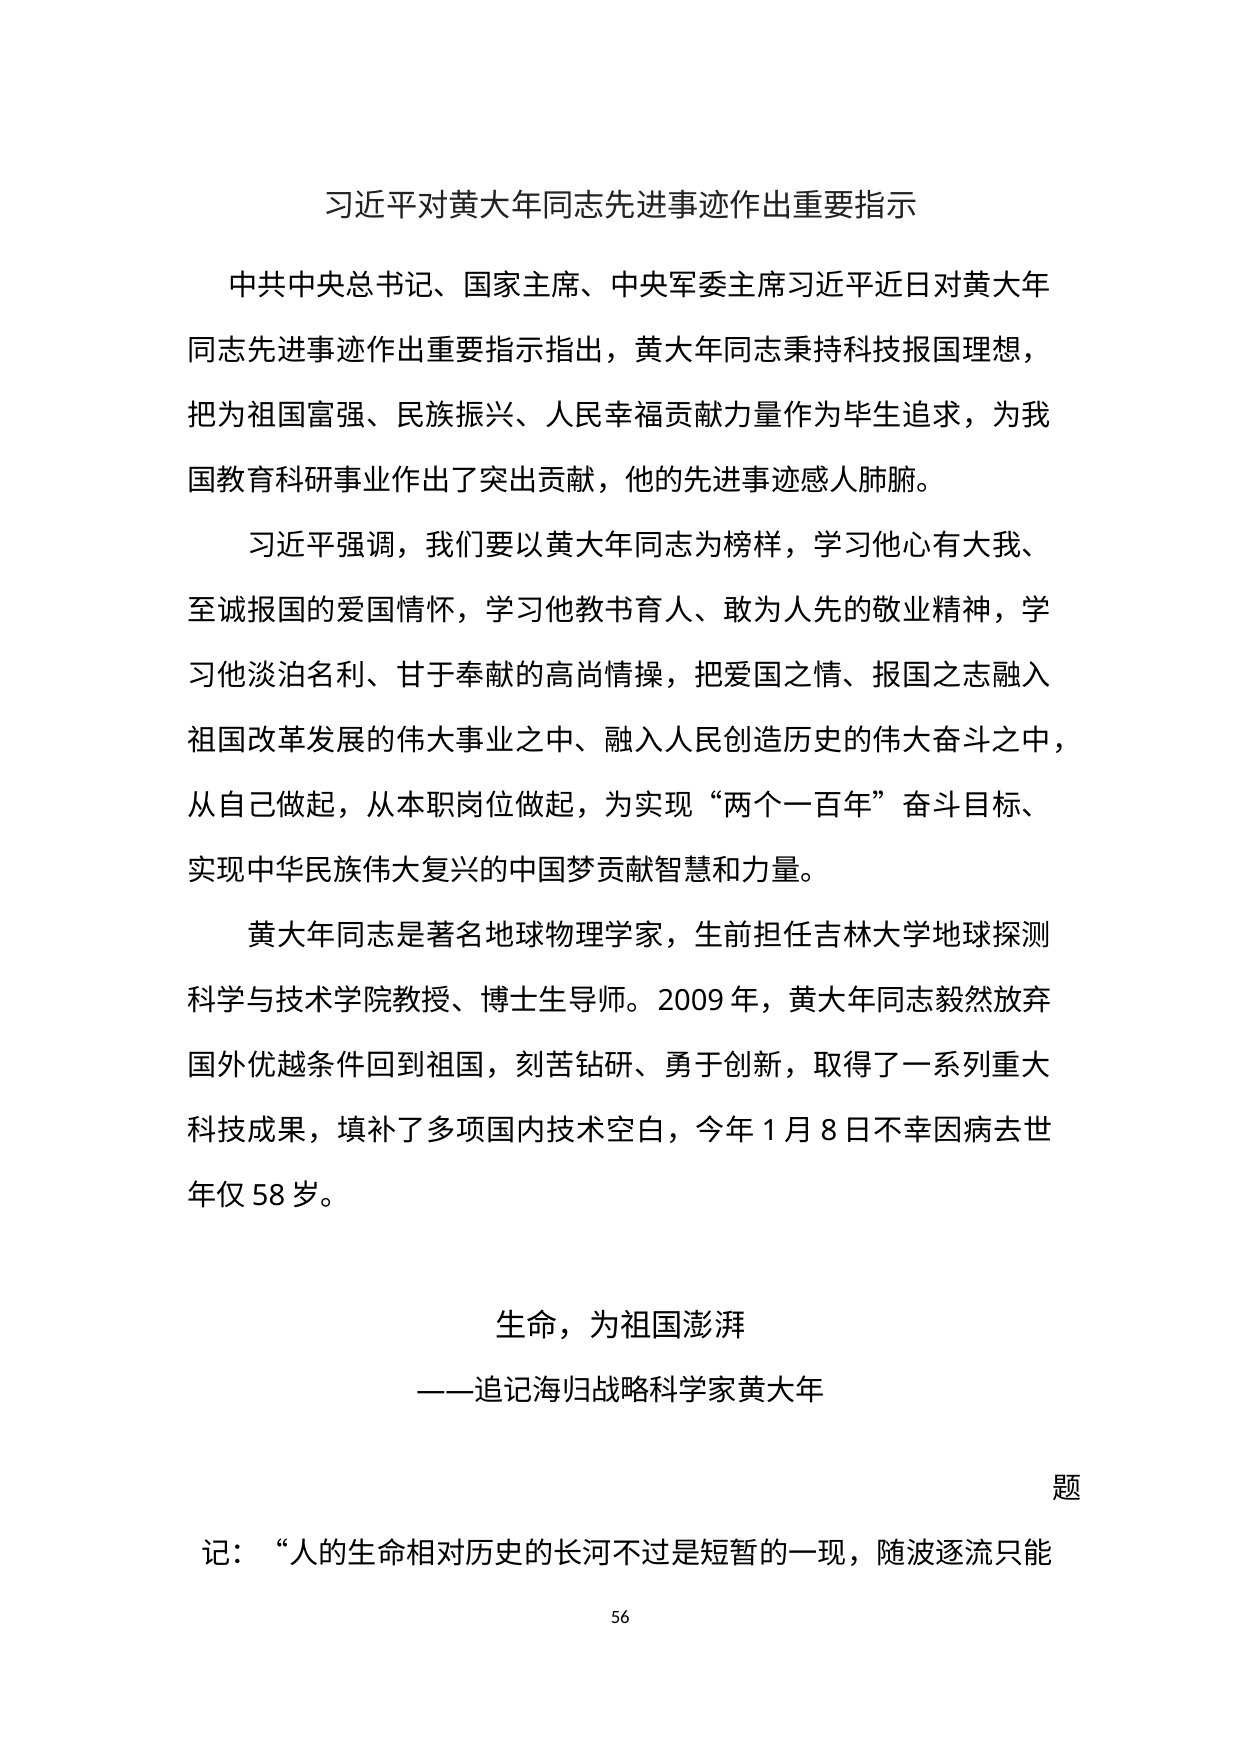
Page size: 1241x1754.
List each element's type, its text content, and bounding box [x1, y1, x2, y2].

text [187, 1453, 1053, 1583]
text 中共中央总书记、国家主席、中央军委主席习近平近日对黄大年同志先进事迹作出重要指示指出，黄大年同志秉持科技报国理想，把为祖国富强、民族振兴、人民幸福贡献力量作为毕生追求，为我国教育科研事业作出了突出贡献，他的先进事迹感人肺腑。 [187, 250, 1053, 510]
text 生命，为祖国澎湃 [187, 1290, 1053, 1355]
subtitle 习近平对黄大年同志先进事迹作出重要指示 [187, 170, 1053, 235]
text ——追记海归战略科学家黄大年 [187, 1355, 1053, 1420]
text 习近平强调，我们要以黄大年同志为榜样，学习他心有大我、至诚报国的爱国情怀，学习他教书育人、敢为人先的敬业精神，学习他淡泊名利、甘于奉献的高尚情操，把爱国之情、报国之志融入祖国改革发展的伟大事业之中、融入人民创造历史的伟大奋斗之中，从自己做起，从本职岗位做起，为实现“两个一百年”奋斗目标、实现中华民族伟大复兴的中国梦贡献智慧和力量。 [187, 510, 1053, 900]
text 黄大年同志是著名地球物理学家，生前担任吉林大学地球探测科学与技术学院教授、博士生导师。2009年，黄大年同志毅然放弃国外优越条件回到祖国，刻苦钻研、勇于创新，取得了一系列重大科技成果，填补了多项国内技术空白，今年1月8日不幸因病去世，年仅58岁。 [187, 900, 1053, 1225]
